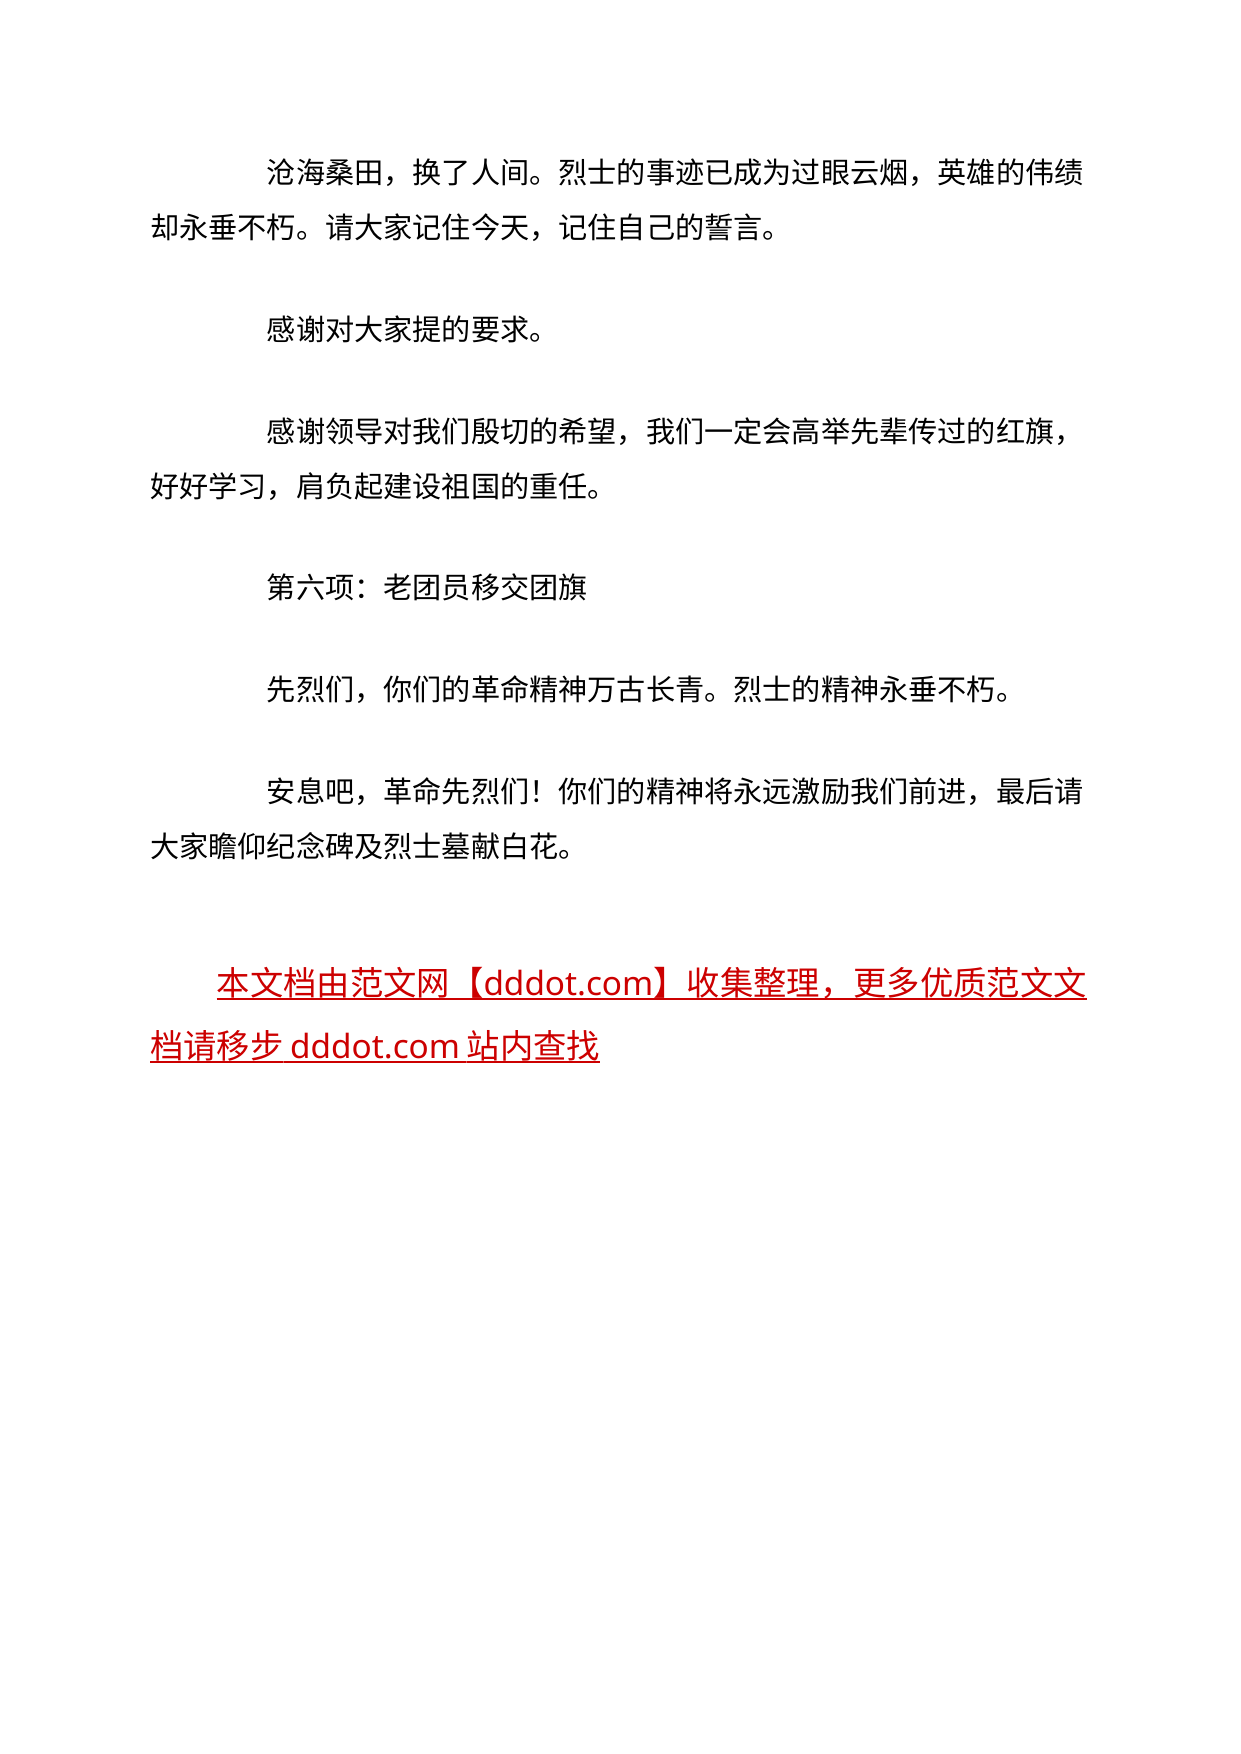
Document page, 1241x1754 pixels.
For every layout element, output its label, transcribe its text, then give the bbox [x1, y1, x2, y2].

text 先烈们，你们的革命精神万古长青。烈士的精神永垂不朽。 [150, 667, 1090, 709]
text 本文档由范文网【dddot.com】收集整理，更多优质范文文档请移步dddot.com站内查找 [150, 957, 1090, 1068]
text 沧海桑田，换了人间。烈士的事迹已成为过眼云烟，英雄的伟绩却永垂不朽。请大家记住今天，记住自己的誓言。 [150, 150, 1090, 247]
text 第六项：老团员移交团旗 [150, 565, 1090, 607]
text 感谢对大家提的要求。 [150, 307, 1090, 349]
text 安息吧，革命先烈们！你们的精神将永远激励我们前进，最后请大家瞻仰纪念碑及烈士墓献白花。 [150, 769, 1090, 866]
text 感谢领导对我们殷切的希望，我们一定会高举先辈传过的红旗，好好学习，肩负起建设祖国的重任。 [150, 408, 1090, 506]
